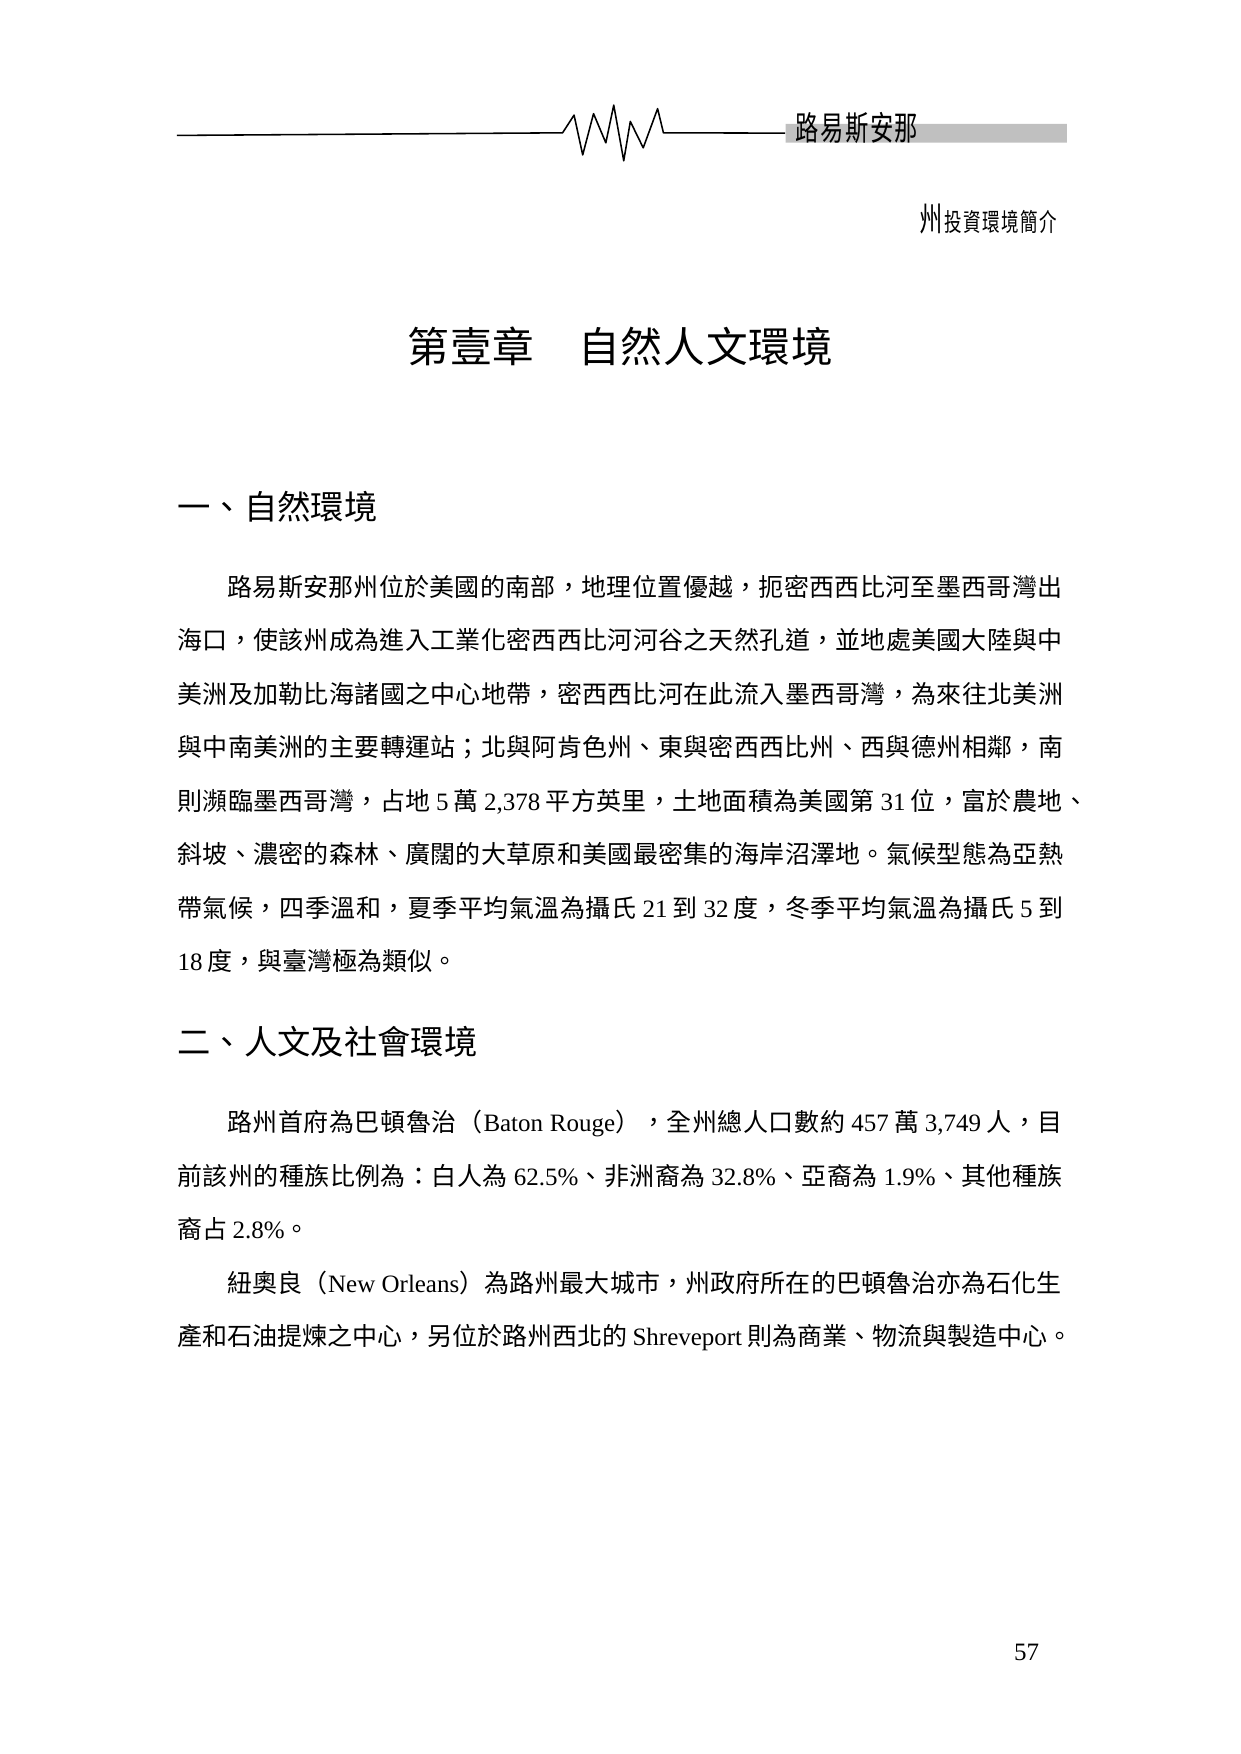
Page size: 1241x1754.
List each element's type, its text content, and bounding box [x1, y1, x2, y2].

text 第壹章 自然人文環境 [177, 291, 1063, 398]
text 紐奧良（New Orleans）為路州最大城市，州政府所在的巴頓魯治亦為石化生產和石油提煉之中心，另位於路州西北的Shreveport則為商業、物流與製造中心。 [177, 1254, 1063, 1362]
text 路易斯安那州位於美國的南部，地理位置優越，扼密西西比河至墨西哥灣出海口，使該州成為進入工業化密西西比河河谷之天然孔道，並地處美國大陸與中美洲及加勒比海諸國之中心地帶，密西西比河在此流入墨西哥灣，為來往北美洲與中南美洲的主要轉運站；北與阿肯色州、東與密西西比州、西與德州相鄰，南則瀕臨墨西哥灣，占地5萬2,378平方英里，土地面積為美國第31位，富於農地、斜坡、濃密的森林、廣闊的大草原和美國最密集的海岸沼澤地。氣候型態為亞熱帶氣候，四季溫和，夏季平均氣溫為攝氏21到32度，冬季平均氣溫為攝氏5到18度，與臺灣極為類似。 [177, 558, 1063, 987]
text 一、自然環境 [177, 478, 1063, 532]
text 路州首府為巴頓魯治（Baton Rouge），全州總人口數約457萬3,749人，目前該州的種族比例為：白人為62.5%、非洲裔為32.8%、亞裔為1.9%、其他種族裔占2.8%。 [177, 1094, 1063, 1254]
text 二、人文及社會環境 [177, 1013, 1063, 1067]
